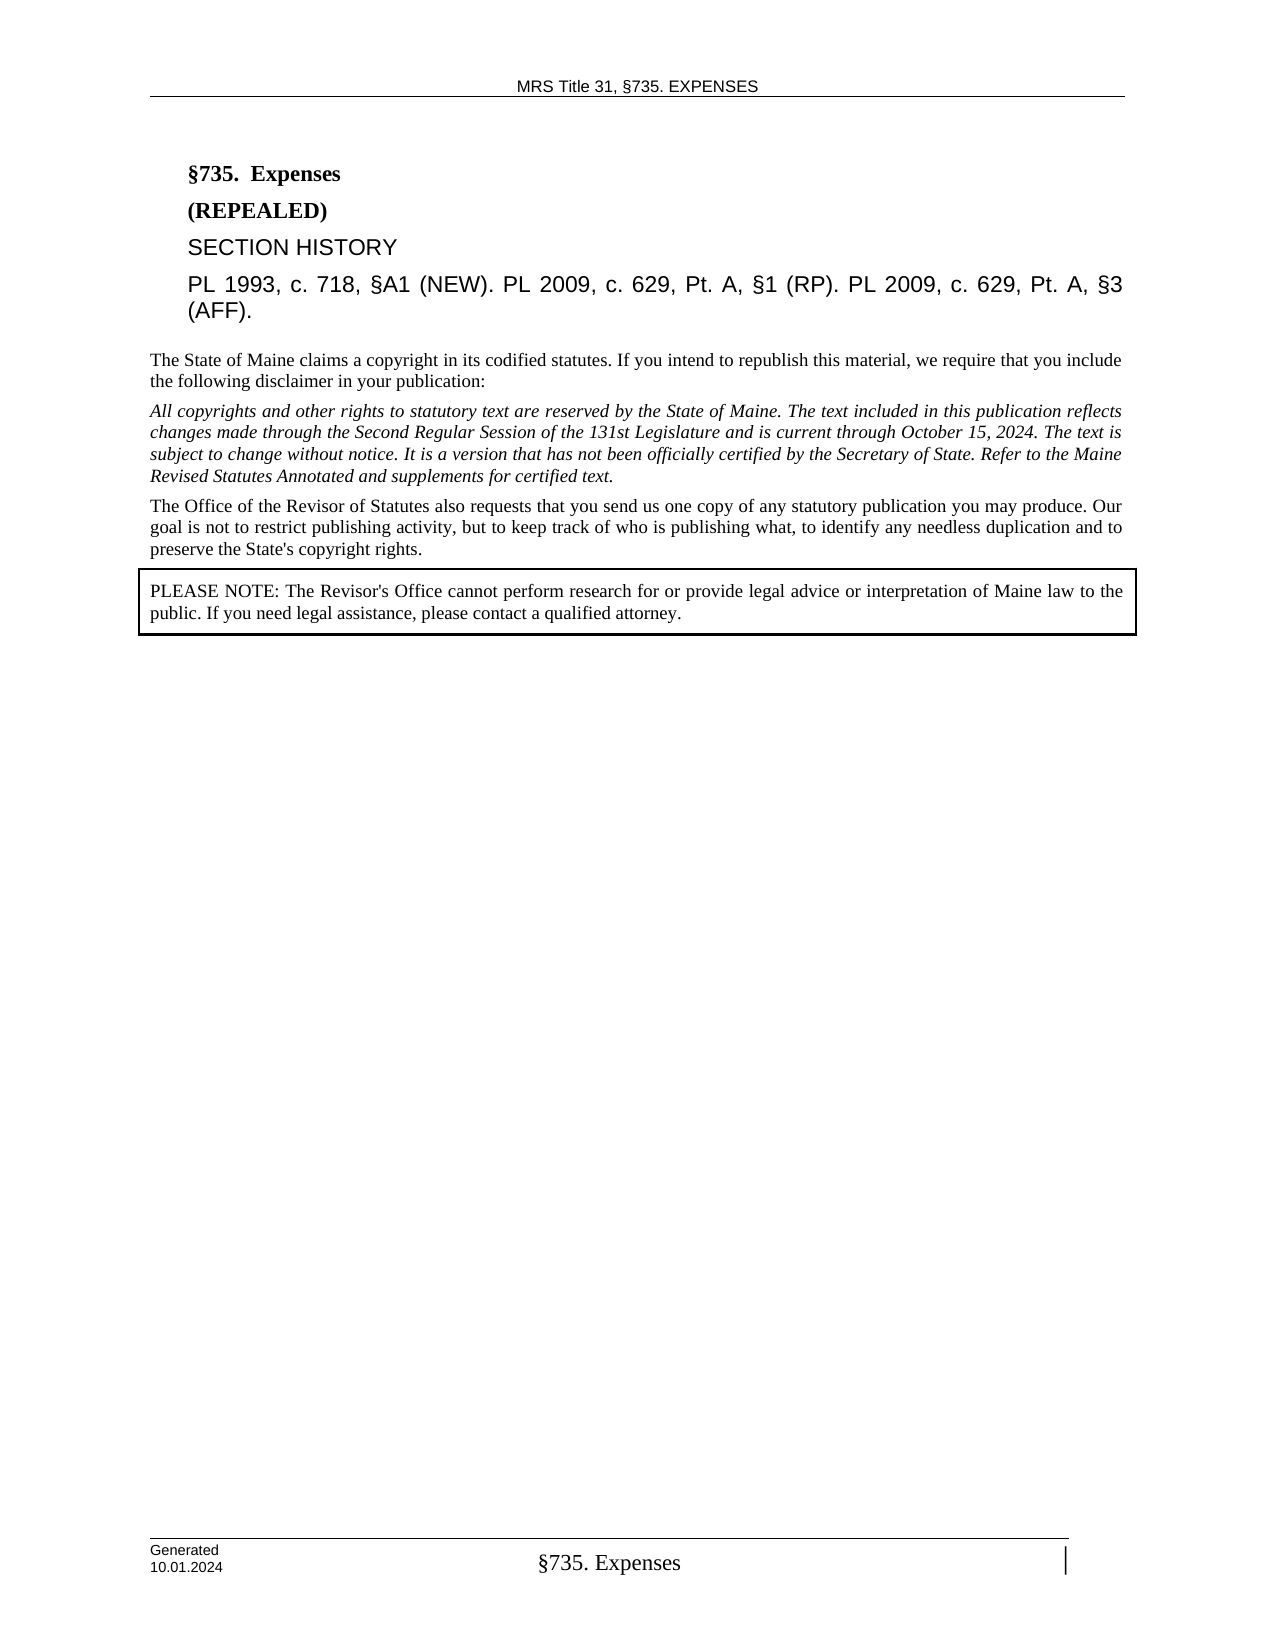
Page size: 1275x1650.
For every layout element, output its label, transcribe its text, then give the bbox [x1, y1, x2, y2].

text PLEASE NOTE: The Revisor's Office cannot perform research for or provide legal advice or interpretation of Maine law to the public. If you need legal assistance, please contact a qualified attorney. [140, 570, 1135, 633]
text §735. Expenses [187, 160, 1125, 187]
text The State of Maine claims a copyright in its codified statutes. If you intend to republish this material, we require that you include the following disclaimer in your publication: [150, 348, 1125, 392]
text SECTION HISTORY [187, 234, 1125, 260]
text (REPEALED) [187, 197, 1125, 223]
text All copyrights and other rights to statutory text are reserved by the State of Maine. The text included in this publication reflects changes made through the Second Regular Session of the 131st Legislature and is current through October 15, 2024 . The text is subject to change without notice. It is a version that has not been officially certified by the Secretary of State. Refer to the Maine Revised Statutes Annotated and supplements for certified text. [150, 400, 1125, 486]
text PL 1993, c. 718, §A1 (NEW). PL 2009, c. 629, Pt. A, §1 (RP). PL 2009, c. 629, Pt. A, §3 (AFF). [187, 271, 1125, 323]
text The Office of the Revisor of Statutes also requests that you send us one copy of any statutory publication you may produce. Our goal is not to restrict publishing activity, but to keep track of who is publishing what, to identify any needless duplication and to preserve the State's copyright rights. [150, 494, 1125, 559]
